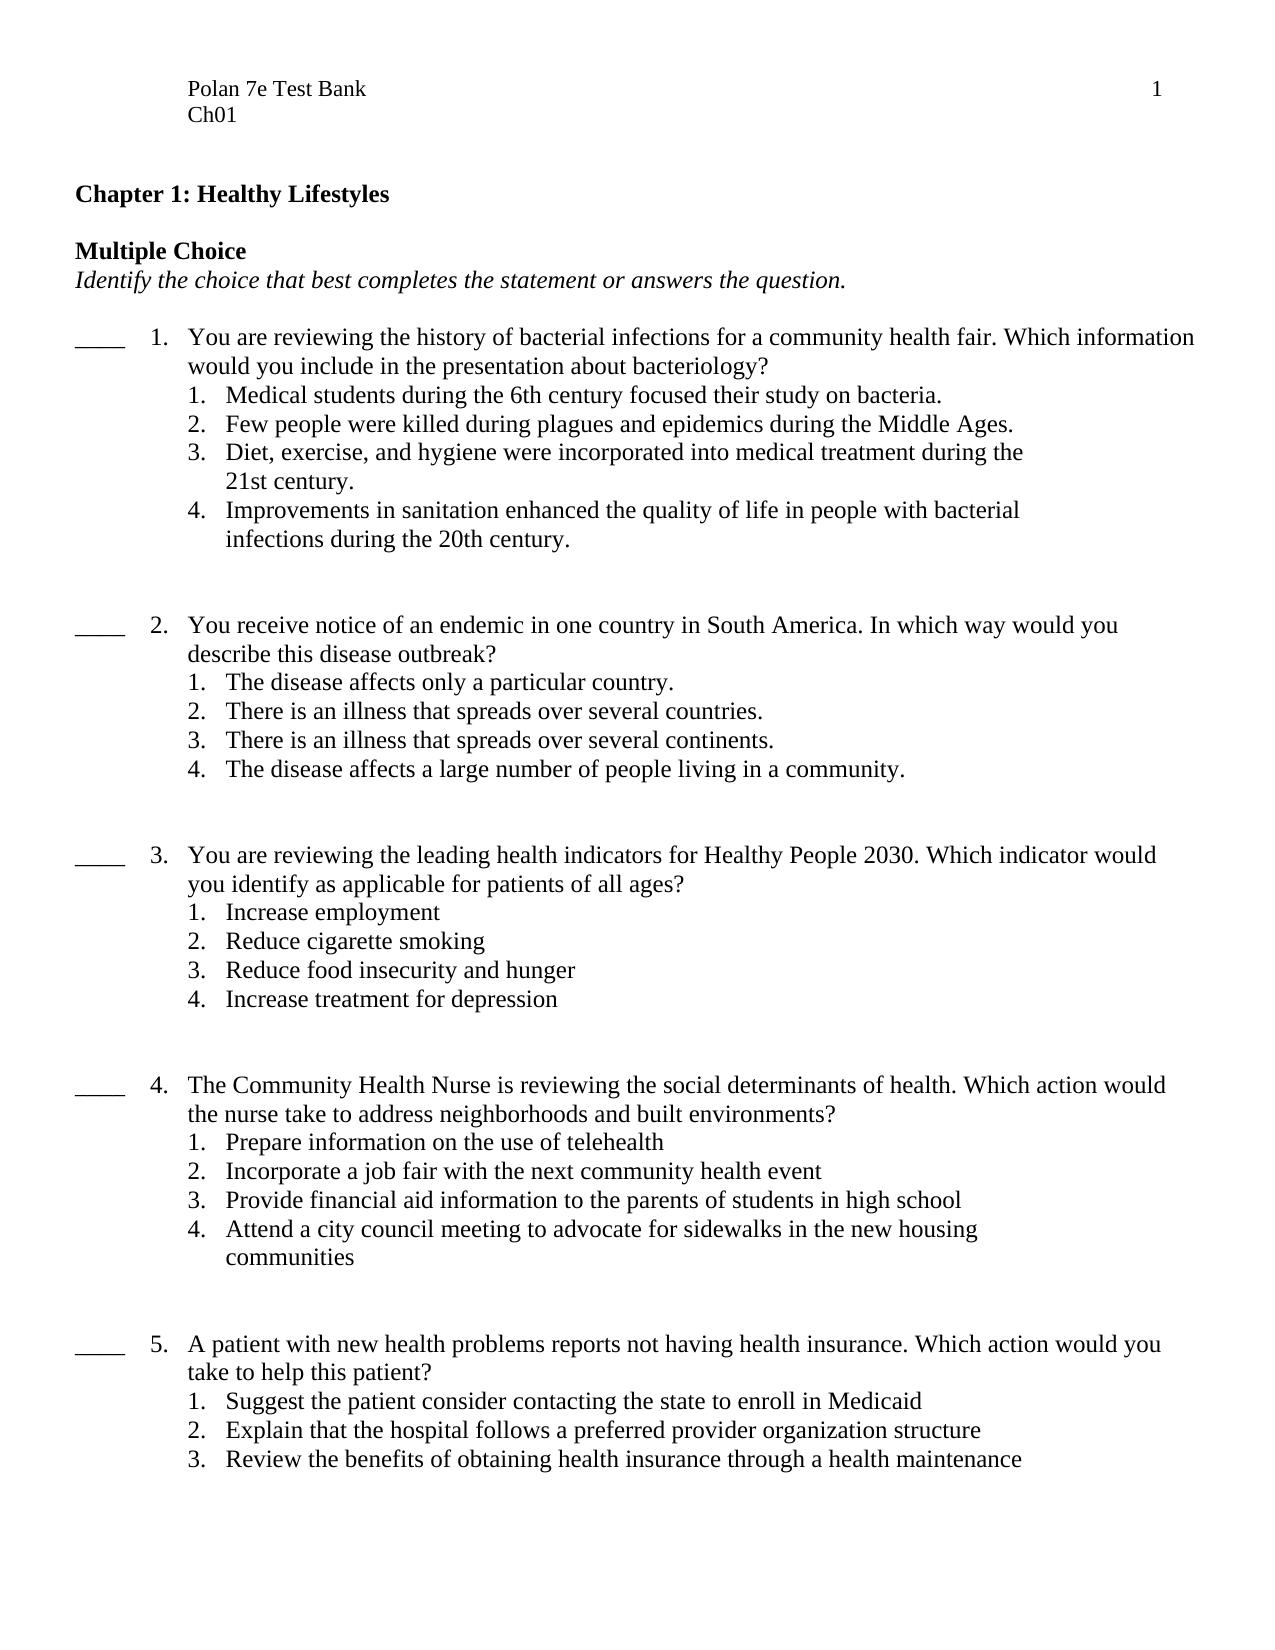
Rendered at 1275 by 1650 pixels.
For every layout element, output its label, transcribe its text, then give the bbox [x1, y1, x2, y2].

table_header The disease affects only a particular country. [221, 668, 1064, 696]
table_cell Improvements in sanitation enhanced the quality of life in people with bacterial infections during the 20th century. [221, 495, 1064, 552]
table_cell 3. [183, 1444, 221, 1472]
table_cell 3. [183, 1185, 221, 1214]
text ____ 5. A patient with new health problems reports not having health insurance. Which action would you take to help this patient? [75, 1329, 1200, 1386]
table_cell 2. [183, 1156, 221, 1185]
table_header Increase employment [221, 898, 1064, 926]
table_cell 4. [183, 1214, 221, 1271]
table_cell 4. [183, 984, 221, 1012]
table_cell 4. [183, 754, 221, 782]
text Identify the choice that best completes the statement or answers the question. [75, 265, 1200, 294]
table_cell Incorporate a job fair with the next community health event [221, 1156, 1064, 1185]
table_cell 4. [183, 495, 221, 552]
table_header 1. [183, 1128, 221, 1156]
table_header 1. [183, 380, 221, 409]
table_cell 2. [183, 926, 221, 955]
table_cell Diet, exercise, and hygiene were incorporated into medical treatment during the 21st century. [221, 438, 1064, 495]
table_cell Provide financial aid information to the parents of students in high school [221, 1185, 1064, 1214]
table_cell Few people were killed during plagues and epidemics during the Middle Ages. [221, 409, 1064, 437]
text ____ 1. You are reviewing the history of bacterial infections for a community health fair. Which information would you include in the presentation about bacteriology? [75, 322, 1200, 380]
table_cell Attend a city council meeting to advocate for sidewalks in the new housing communities [221, 1214, 1064, 1271]
table_cell There is an illness that spreads over several continents. [221, 725, 1064, 754]
table_header Suggest the patient consider contacting the state to enroll in Medicaid [221, 1386, 1064, 1415]
text ____ 2. You receive notice of an endemic in one country in South America. In which way would you describe this disease outbreak? [75, 610, 1200, 667]
table_cell Increase treatment for depression [221, 984, 1064, 1012]
table_cell Reduce cigarette smoking [221, 926, 1064, 955]
text ____ 4. The Community Health Nurse is reviewing the social determinants of health. Which action would the nurse take to address neighborhoods and built environments? [75, 1070, 1200, 1127]
text Multiple Choice [75, 236, 1200, 265]
table_cell 2. [183, 1415, 221, 1444]
table_cell 2. [183, 409, 221, 437]
table_cell 2. [183, 696, 221, 725]
table_cell There is an illness that spreads over several countries. [221, 696, 1064, 725]
table_header 1. [183, 898, 221, 926]
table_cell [221, 1444, 1064, 1472]
table_cell 3. [183, 438, 221, 495]
text Chapter 1: Healthy Lifestyles [75, 179, 1200, 207]
text ____ 3. You are reviewing the leading health indicators for Healthy People 2030. Which indicator would you identify as applicable for patients of all ages? [75, 840, 1200, 897]
table_header Prepare information on the use of telehealth [221, 1128, 1064, 1156]
table_cell Reduce food insecurity and hunger [221, 955, 1064, 984]
table_cell 3. [183, 725, 221, 754]
table_header 1. [183, 668, 221, 696]
table_cell The disease affects a large number of people living in a community. [221, 754, 1064, 782]
table_header 1. [183, 1386, 221, 1415]
table_header Medical students during the 6th century focused their study on bacteria. [221, 380, 1064, 409]
table_cell Explain that the hospital follows a preferred provider organization structure [221, 1415, 1064, 1444]
table_cell 3. [183, 955, 221, 984]
